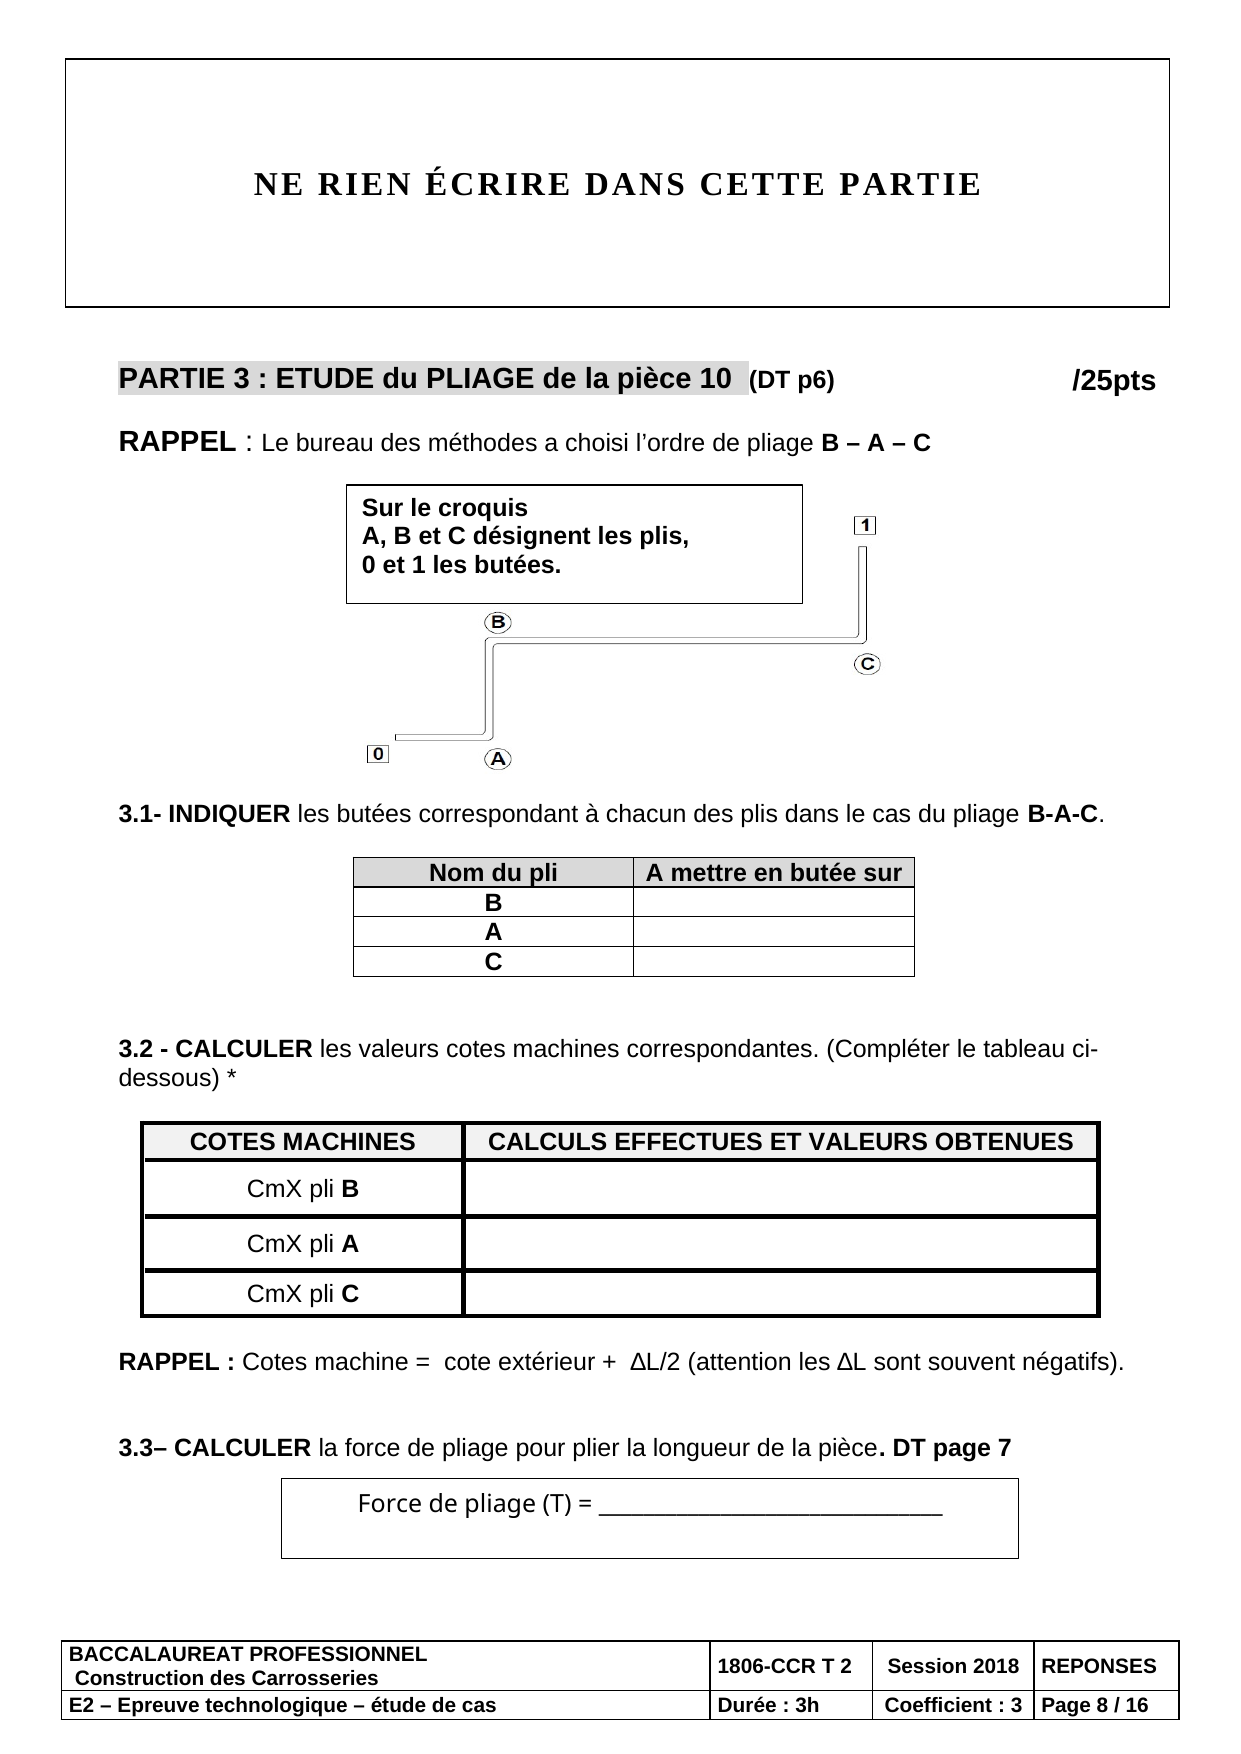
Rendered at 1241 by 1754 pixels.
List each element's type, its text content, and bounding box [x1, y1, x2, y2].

table_header Nom du pli [354, 858, 633, 886]
table_header A mettre en butée sur [634, 858, 914, 886]
table_header COTES MACHINES [144, 1125, 461, 1158]
table_cell [466, 1219, 1096, 1268]
text 3.2 - CALCULER les valeurs cotes machines correspondantes. (Compléter le tableau ci-dessous) * [118, 1034, 1152, 1092]
table_cell CmX pli A [144, 1215, 461, 1268]
text RAPPEL : Cotes machine = cote extérieur + ∆L/2 (attention les ∆L sont souvent négatifs). [118, 1318, 1152, 1376]
list RAPPEL : Le bureau des méthodes a choisi l’ordre de pliage B – A – C [118, 423, 1152, 457]
table_cell [466, 1273, 1096, 1314]
table_cell [634, 888, 914, 916]
table_cell [466, 1162, 1096, 1214]
list 3.3– CALCULER la force de pliage pour plier la longueur de la pièce. DT page 7 [118, 1433, 1152, 1462]
table_cell CmX pli C [144, 1269, 461, 1314]
text PARTIE 3 : ETUDE du PLIAGE de la pièce 10 (DT p6) [749, 361, 1152, 395]
table_cell [634, 947, 914, 976]
text 3.1- INDIQUER les butées correspondant à chacun des plis dans le cas du pliage B-A-C. [118, 799, 1152, 828]
table_cell C [354, 947, 633, 976]
table_header CALCULS EFFECTUES ET VALEURS OBTENUES [466, 1125, 1096, 1158]
table_cell CmX pli B [144, 1159, 461, 1214]
picture [349, 510, 890, 774]
table_cell [634, 917, 914, 946]
table_cell B [354, 888, 633, 916]
table_cell A [354, 917, 633, 946]
